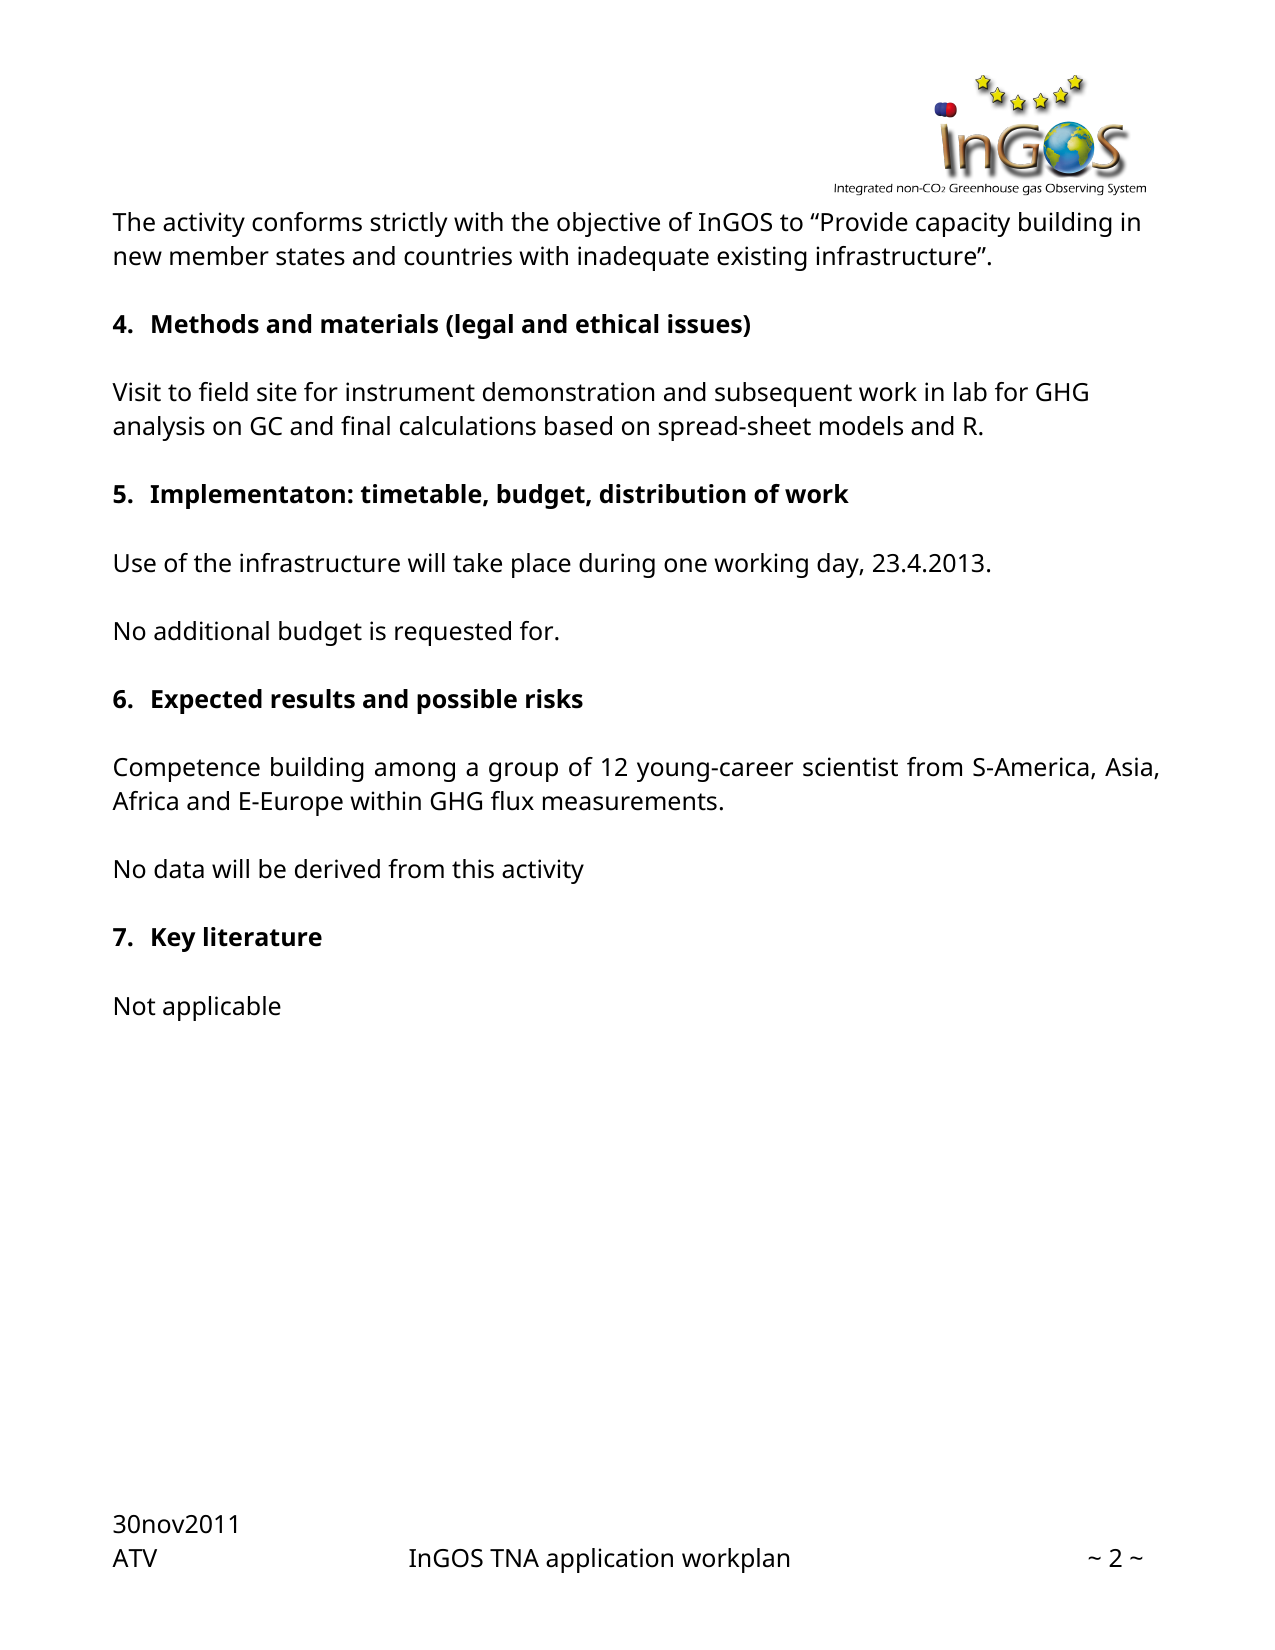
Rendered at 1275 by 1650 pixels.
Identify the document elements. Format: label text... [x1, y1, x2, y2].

text No additional budget is requested for. [112, 613, 1162, 647]
text The activity conforms strictly with the objective of InGOS to “Provide capacity building in new member states and countries with inadequate existing infrastructure”. [112, 205, 1162, 273]
list Implementaton: timetable, budget, distribution of work [112, 477, 1162, 511]
text Visit to field site for instrument demonstration and subsequent work in lab for GHG analysis on GC and final calculations based on spread-sheet models and R. [112, 375, 1162, 443]
list Methods and materials (legal and ethical issues) [112, 307, 1162, 341]
text Not applicable [112, 988, 1162, 1022]
picture [826, 75, 1163, 205]
text No data will be derived from this activity [112, 852, 1162, 886]
text Use of the infrastructure will take place during one working day, 23.4.2013. [112, 545, 1162, 579]
text Competence building among a group of 12 young-career scientist from S-America, Asia, Africa and E-Europe within GHG flux measurements. [112, 750, 1162, 818]
list Key literature [112, 920, 1162, 954]
list Expected results and possible risks [112, 682, 1162, 716]
